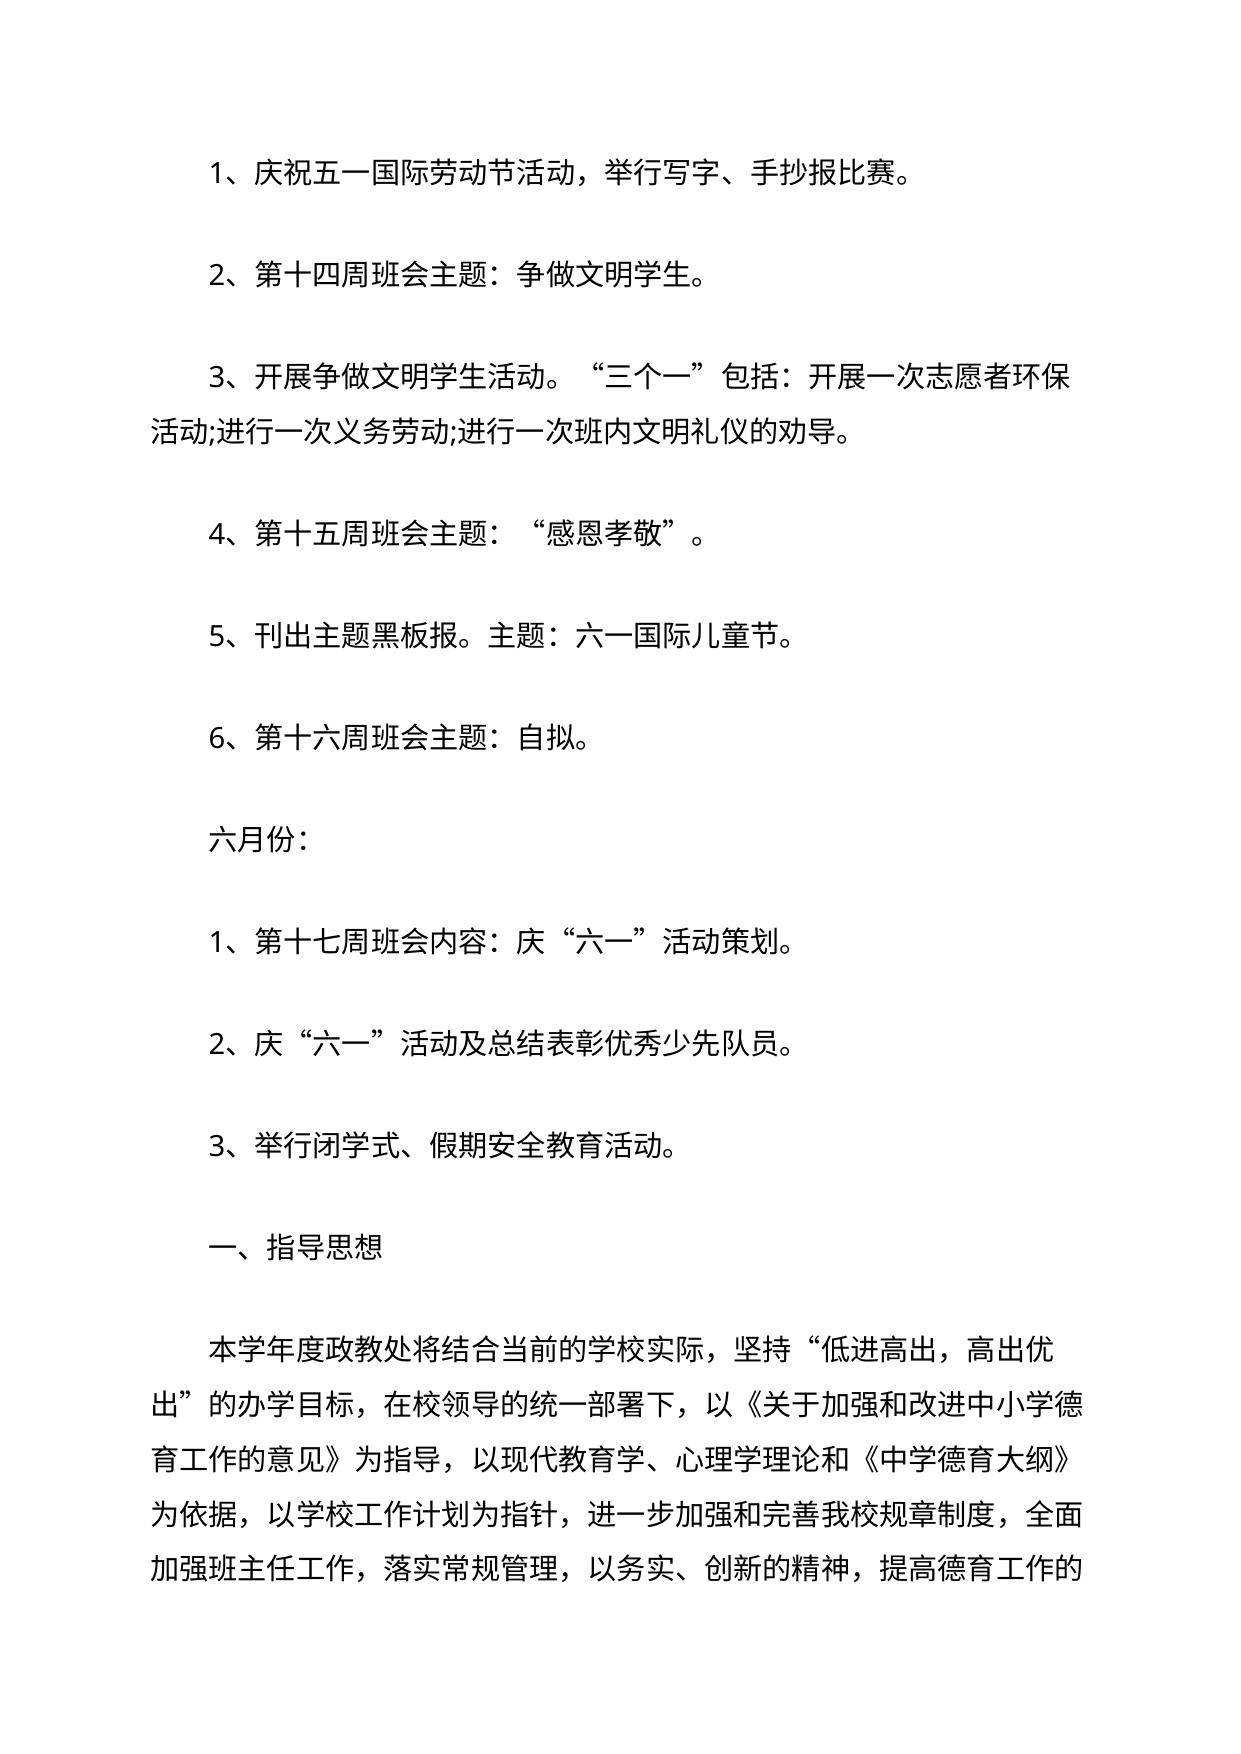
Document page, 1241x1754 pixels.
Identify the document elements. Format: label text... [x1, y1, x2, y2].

text 3、举行闭学式、假期安全教育活动。 [150, 1123, 1090, 1165]
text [150, 1326, 1090, 1588]
text 6、第十六周班会主题：自拟。 [150, 715, 1090, 757]
text 1、第十七周班会内容：庆“六一”活动策划。 [150, 919, 1090, 961]
text 2、第十四周班会主题：争做文明学生。 [150, 252, 1090, 294]
text 3、开展争做文明学生活动。“三个一”包括：开展一次志愿者环保活动;进行一次义务劳动;进行一次班内文明礼仪的劝导。 [150, 354, 1090, 451]
text 六月份： [150, 817, 1090, 859]
text 5、刊出主题黑板报。主题：六一国际儿童节。 [150, 613, 1090, 655]
text 一、指导思想 [150, 1224, 1090, 1267]
text 4、第十五周班会主题：“感恩孝敬”。 [150, 511, 1090, 553]
text 1、庆祝五一国际劳动节活动，举行写字、手抄报比赛。 [150, 150, 1090, 192]
text 2、庆“六一”活动及总结表彰优秀少先队员。 [150, 1021, 1090, 1063]
